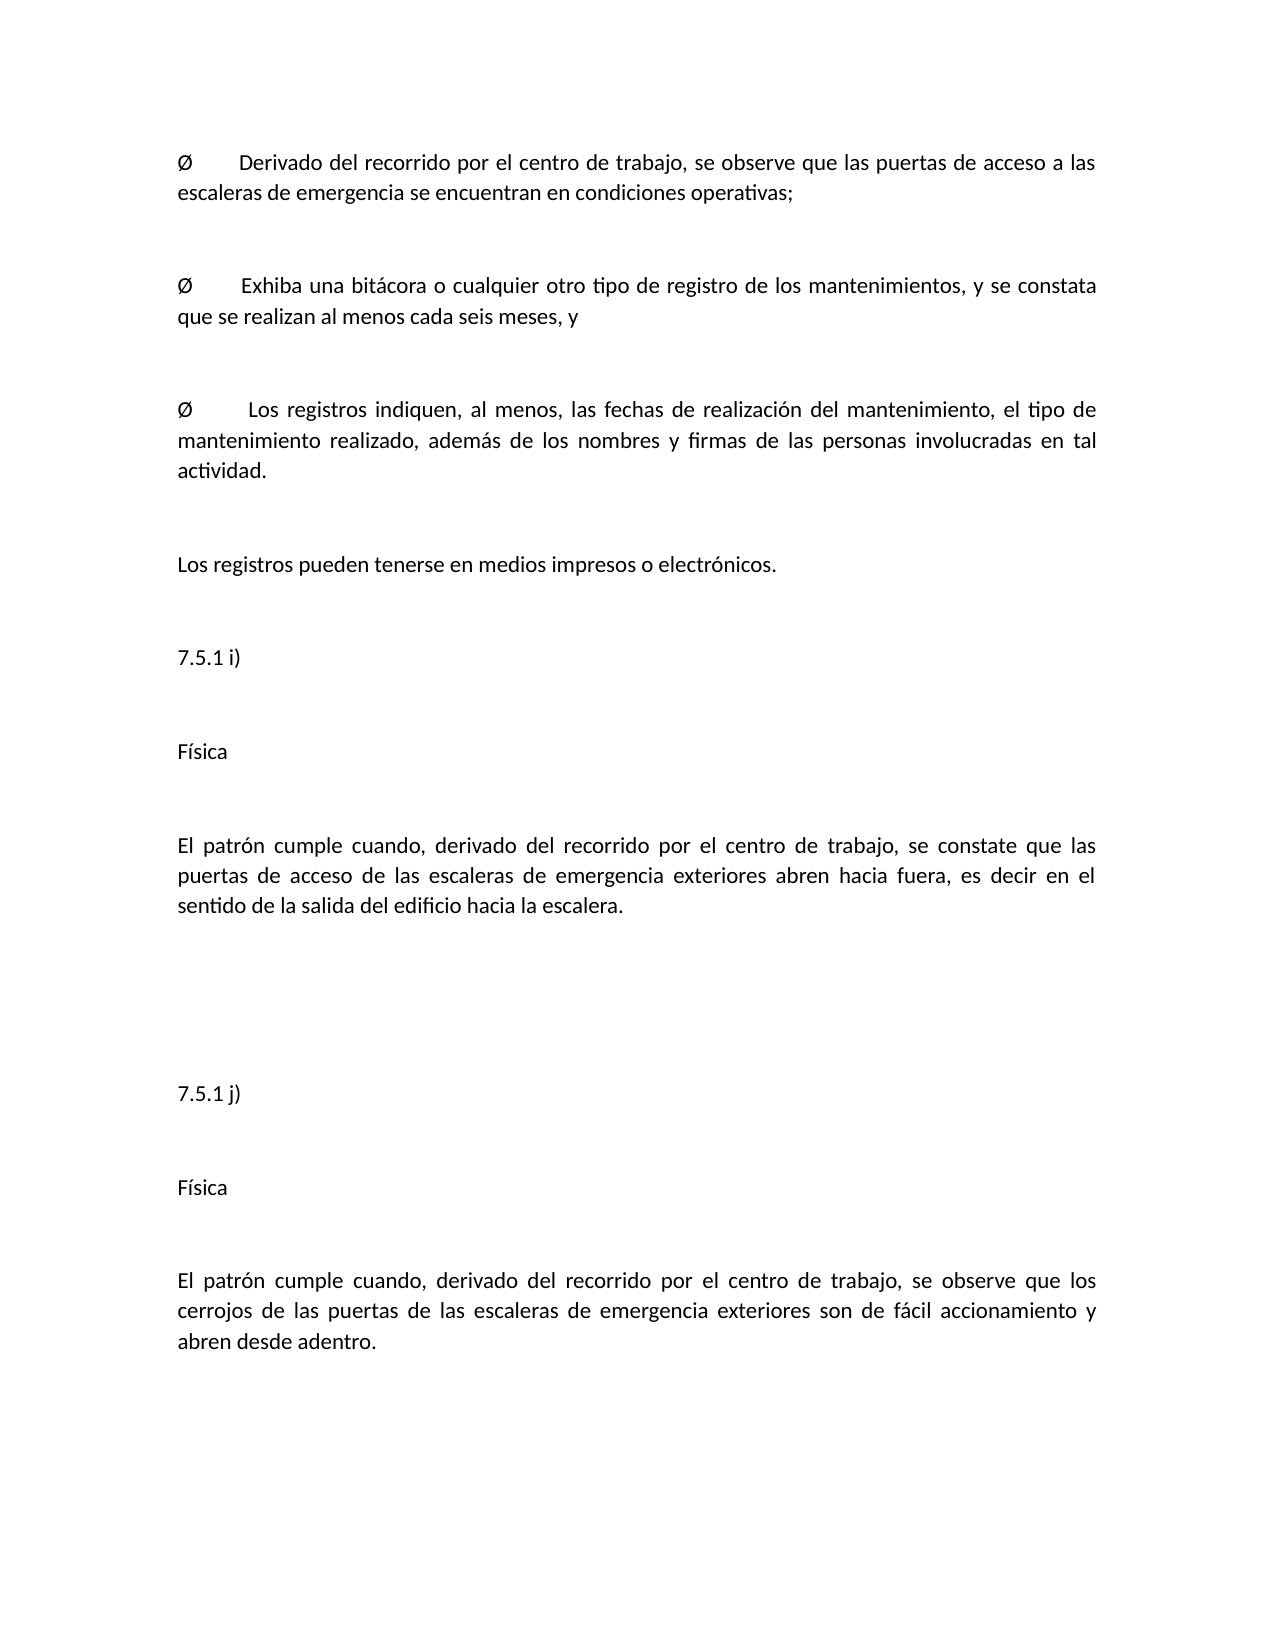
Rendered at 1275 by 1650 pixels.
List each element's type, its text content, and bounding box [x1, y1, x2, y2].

text Los registros pueden tenerse en medios impresos o electrónicos. [177, 550, 1098, 578]
text 7.5.1 i) [177, 643, 1098, 671]
text El patrón cumple cuando, derivado del recorrido por el centro de trabajo, se observe que los cerrojos de las puertas de las escaleras de emergencia exteriores son de fácil accionamiento y abren desde adentro. [177, 1266, 1098, 1355]
text 7.5.1 j) [177, 1079, 1098, 1107]
text Física [177, 1173, 1098, 1201]
text El patrón cumple cuando, derivado del recorrido por el centro de trabajo, se constate que las puertas de acceso de las escaleras de emergencia exteriores abren hacia fuera, es decir en el sentido de la salida del edificio hacia la escalera. [177, 831, 1098, 919]
text Ø Los registros indiquen, al menos, las fechas de realización del mantenimiento, el tipo de mantenimiento realizado, además de los nombres y firmas de las personas involucradas en tal actividad. [177, 396, 1098, 484]
text Física [177, 737, 1098, 765]
text Ø Exhiba una bitácora o cualquier otro tipo de registro de los mantenimientos, y se constata que se realizan al menos cada seis meses, y [177, 272, 1098, 330]
text Ø Derivado del recorrido por el centro de trabajo, se observe que las puertas de acceso a las escaleras de emergencia se encuentran en condiciones operativas; [177, 148, 1098, 206]
